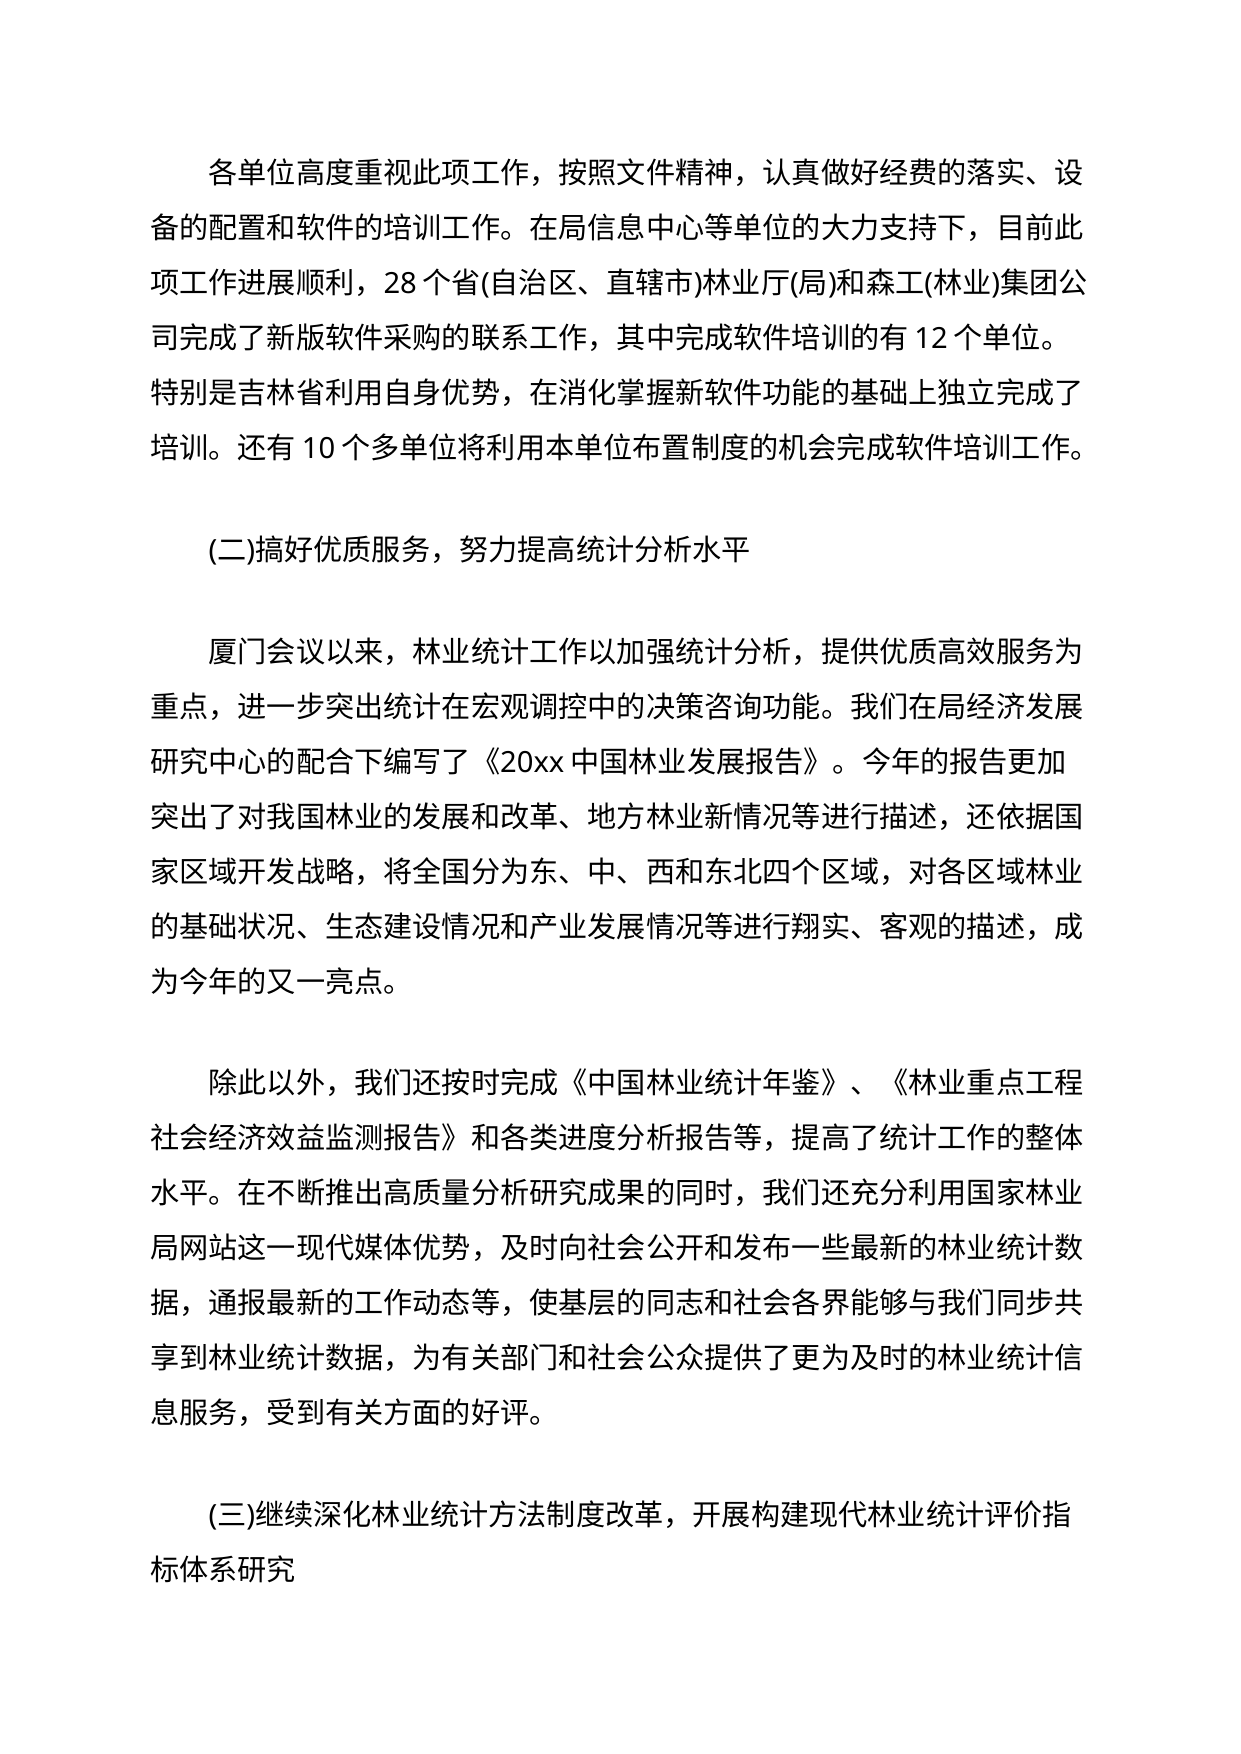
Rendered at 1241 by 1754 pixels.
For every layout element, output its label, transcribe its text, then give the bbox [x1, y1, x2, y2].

text 除此以外，我们还按时完成《中国林业统计年鉴》、《林业重点工程社会经济效益监测报告》和各类进度分析报告等，提高了统计工作的整体水平。在不断推出高质量分析研究成果的同时，我们还充分利用国家林业局网站这一现代媒体优势，及时向社会公开和发布一些最新的林业统计数据，通报最新的工作动态等，使基层的同志和社会各界能够与我们同步共享到林业统计数据，为有关部门和社会公众提供了更为及时的林业统计信息服务，受到有关方面的好评。 [150, 1060, 1090, 1432]
text 各单位高度重视此项工作，按照文件精神，认真做好经费的落实、设备的配置和软件的培训工作。在局信息中心等单位的大力支持下，目前此项工作进展顺利，28个省(自治区、直辖市)林业厅(局)和森工(林业)集团公司完成了新版软件采购的联系工作，其中完成软件培训的有12个单位。特别是吉林省利用自身优势，在消化掌握新软件功能的基础上独立完成了培训。还有10个多单位将利用本单位布置制度的机会完成软件培训工作。 [150, 150, 1090, 467]
text (三)继续深化林业统计方法制度改革，开展构建现代林业统计评价指标体系研究 [150, 1491, 1090, 1588]
text 厦门会议以来，林业统计工作以加强统计分析，提供优质高效服务为重点，进一步突出统计在宏观调控中的决策咨询功能。我们在局经济发展研究中心的配合下编写了《20xx中国林业发展报告》。今年的报告更加突出了对我国林业的发展和改革、地方林业新情况等进行描述，还依据国家区域开发战略，将全国分为东、中、西和东北四个区域，对各区域林业的基础状况、生态建设情况和产业发展情况等进行翔实、客观的描述，成为今年的又一亮点。 [150, 629, 1090, 1000]
text (二)搞好优质服务，努力提高统计分析水平 [150, 527, 1090, 569]
